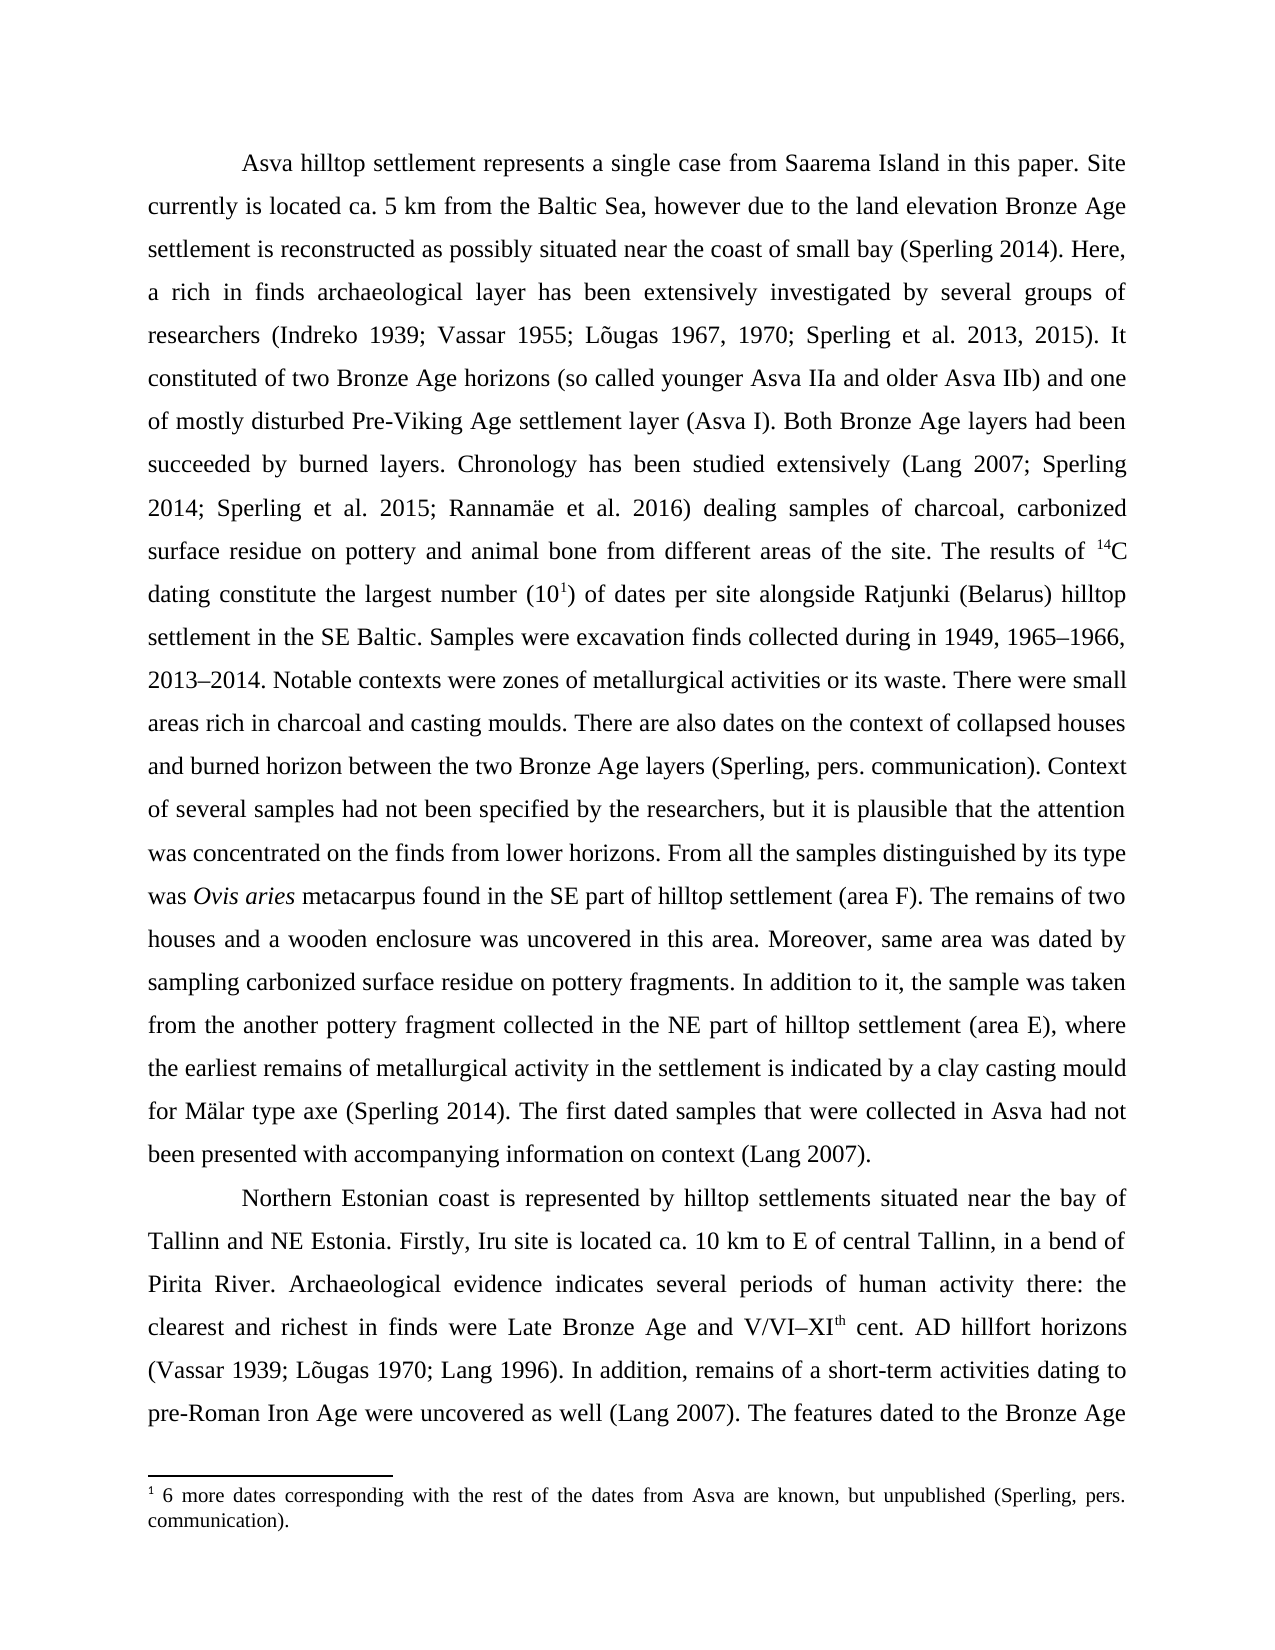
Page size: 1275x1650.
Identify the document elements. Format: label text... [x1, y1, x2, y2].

text Asva hilltop settlement represents a single case from Saarema Island in this paper. Site currently is located ca. 5 km from the Baltic Sea, however due to the land elevation Bronze Age settlement is reconstructed as possibly situated near the coast of small bay (Sperling 2014). Here, a rich in finds archaeological layer has been extensively investigated by several groups of researchers (Indreko 1939; Vassar 1955; Lõugas 1967, 1970; Sperling et al. 2013, 2015). It constituted of two Bronze Age horizons (so called younger Asva IIa and older Asva IIb) and one of mostly disturbed Pre-Viking Age settlement layer (Asva I). Both Bronze Age layers had been succeeded by burned layers. Chronology has been studied extensively (Lang 2007; Sperling 2014; Sperling et al. 2015; Rannamäe et al. 2016) dealing samples of charcoal, carbonized surface residue on pottery and animal bone from different areas of the site. The results of 14C dating constitute the largest number (10) of dates per site alongside Ratjunki (Belarus) hilltop settlement in the SE Baltic. Samples were excavation finds collected during in 1949, 1965–1966, 2013–2014. Notable contexts were zones of metallurgical activities or its waste. There were small areas rich in charcoal and casting moulds. There are also dates on the context of collapsed houses and burned horizon between the two Bronze Age layers (Sperling, pers. communication). Context of several samples had not been specified by the researchers, but it is plausible that the attention was concentrated on the finds from lower horizons. From all the samples distinguished by its type was Ovis aries metacarpus found in the SE part of hilltop settlement (area F). The remains of two houses and a wooden enclosure was uncovered in this area. Moreover, same area was dated by sampling carbonized surface residue on pottery fragments. In addition to it, the sample was taken from the another pottery fragment collected in the NE part of hilltop settlement (area E), where the earliest remains of metallurgical activity in the settlement is indicated by a clay casting mould for Mälar type axe (Sperling 2014). The first dated samples that were collected in Asva had not been presented with accompanying information on context (Lang 2007). [148, 148, 1127, 1168]
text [148, 1183, 1127, 1427]
